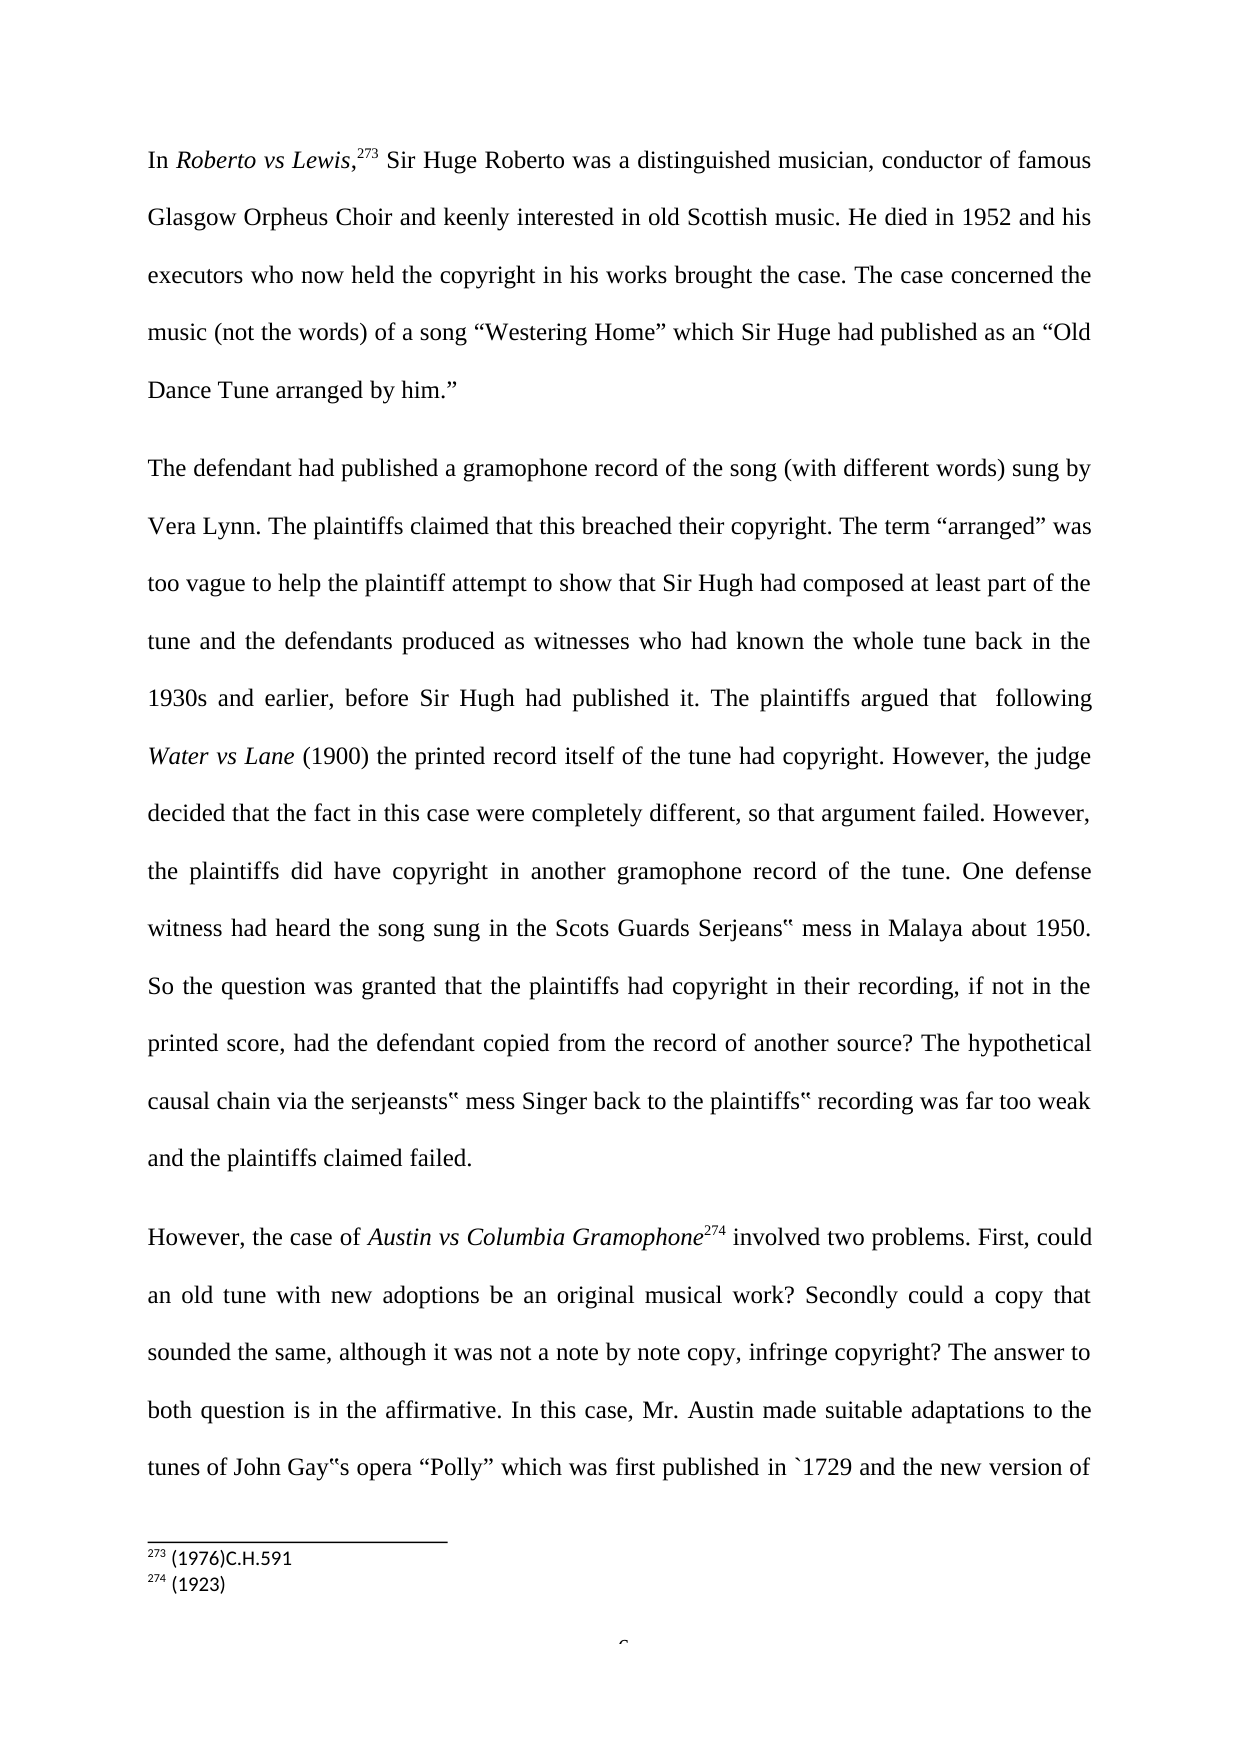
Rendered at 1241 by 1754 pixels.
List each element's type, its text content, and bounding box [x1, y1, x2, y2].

text The defendant had published a gramophone record of the song (with different words) sung by Vera Lynn. The plaintiffs claimed that this breached their copyright. The term “arranged” was too vague to help the plaintiff attempt to show that Sir Hugh had composed at least part of the tune and the defendants produced as witnesses who had known the whole tune back in the 1930s and earlier, before Sir Hugh had published it. The plaintiffs argued that following Water vs Lane (1900) the printed record itself of the tune had copyright. However, the judge decided that the fact in this case were completely different, so that argument failed. However, the plaintiffs did have copyright in another gramophone record of the tune. One defense witness had heard the song sung in the Scots Guards Serjeans‟ mess in Malaya about 1950. So the question was granted that the plaintiffs had copyright in their recording, if not in the printed score, had the defendant copied from the record of another source? The hypothetical causal chain via the serjeansts‟ mess Singer back to the plaintiffs‟ recording was far too weak and the plaintiffs claimed failed. [147, 453, 1092, 1172]
text In Roberto vs Lewis,273 Sir Huge Roberto was a distinguished musician, conductor of famous Glasgow Orpheus Choir and keenly interested in old Scottish music. He died in 1952 and his executors who now held the copyright in his works brought the case. The case concerned the music (not the words) of a song “Westering Home” which Sir Huge had published as an “Old Dance Tune arranged by him.” [147, 145, 1092, 403]
text 273 (1976)C.H.591 [147, 1545, 1134, 1571]
text 274 (1923) [147, 1571, 1134, 1596]
text However, the case of Austin vs Columbia Gramophone274 involved two problems. First, could an old tune with new adoptions be an original musical work? Secondly could a copy that sounded the same, although it was not a note by note copy, infringe copyright? The answer to both question is in the affirmative. In this case, Mr. Austin made suitable adaptations to the tunes of John Gay‟s opera “Polly” which was first published in `1729 and the new version of [147, 1222, 1093, 1481]
